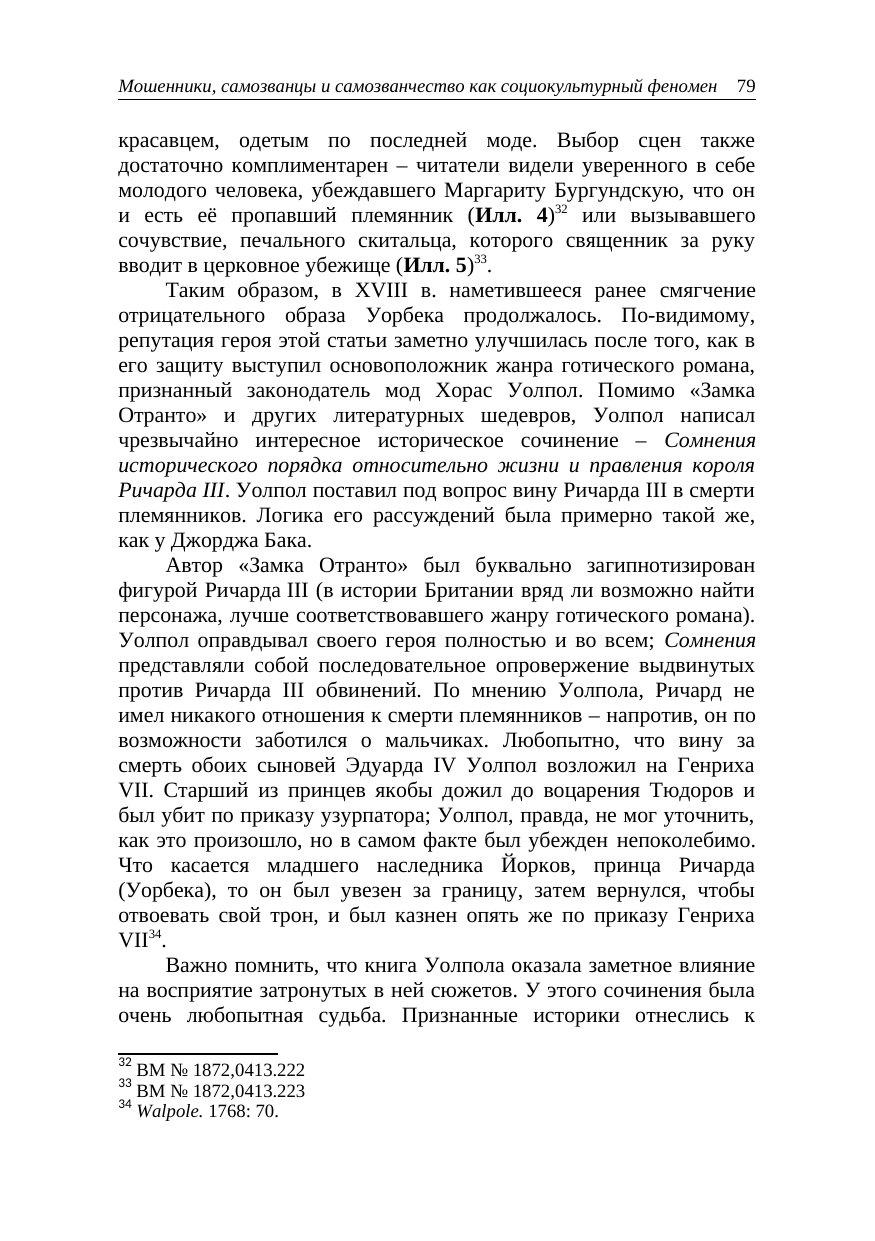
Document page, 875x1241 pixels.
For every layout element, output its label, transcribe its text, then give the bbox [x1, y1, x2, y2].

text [118, 953, 756, 1028]
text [118, 128, 756, 278]
text Автор «Замка Отранто» был буквально загипнотизирован фигурой Ричарда III (в истории Британии вряд ли возможно найти персонажа, лучше соответствовавшего жанру готического романа). Уолпол оправдывал своего героя полностью и во всем; Сомнения представляли собой последовательное опровержение выдвинутых против Ричарда III обвинений. По мнению Уолпола, Ричард не имел никакого отношения к смерти племянников – напротив, он по возможности заботился о мальчиках. Любопытно, что вину за смерть обоих сыновей Эдуарда IV Уолпол возложил на Генриха VII. Старший из принцев якобы дожил до воцарения Тюдоров и был убит по приказу узурпатора; Уолпол, правда, не мог уточнить, как это произошло, но в самом факте был убежден непоколебимо. Что касается младшего наследника Йорков, принца Ричарда (Уорбека), то он был увезен за границу, затем вернулся, чтобы отвоевать свой трон, и был казнен опять же по приказу Генриха VII. [118, 553, 756, 953]
text Таким образом, в XVIII в. наметившееся ранее смягчение отрицательного образа Уорбека продолжалось. По-видимому, репутация героя этой статьи заметно улучшилась после того, как в его защиту выступил основоположник жанра готического романа, признанный законодатель мод Хорас Уолпол. Помимо «Замка Отранто» и других литературных шедевров, Уолпол написал чрезвычайно интересное историческое сочинение – Сомнения исторического порядка относительно жизни и правления короля Ричарда III. Уолпол поставил под вопрос вину Ричарда III в смерти племянников. Логика его рассуждений была примерно такой же, как у Джорджа Бака. [118, 278, 756, 553]
